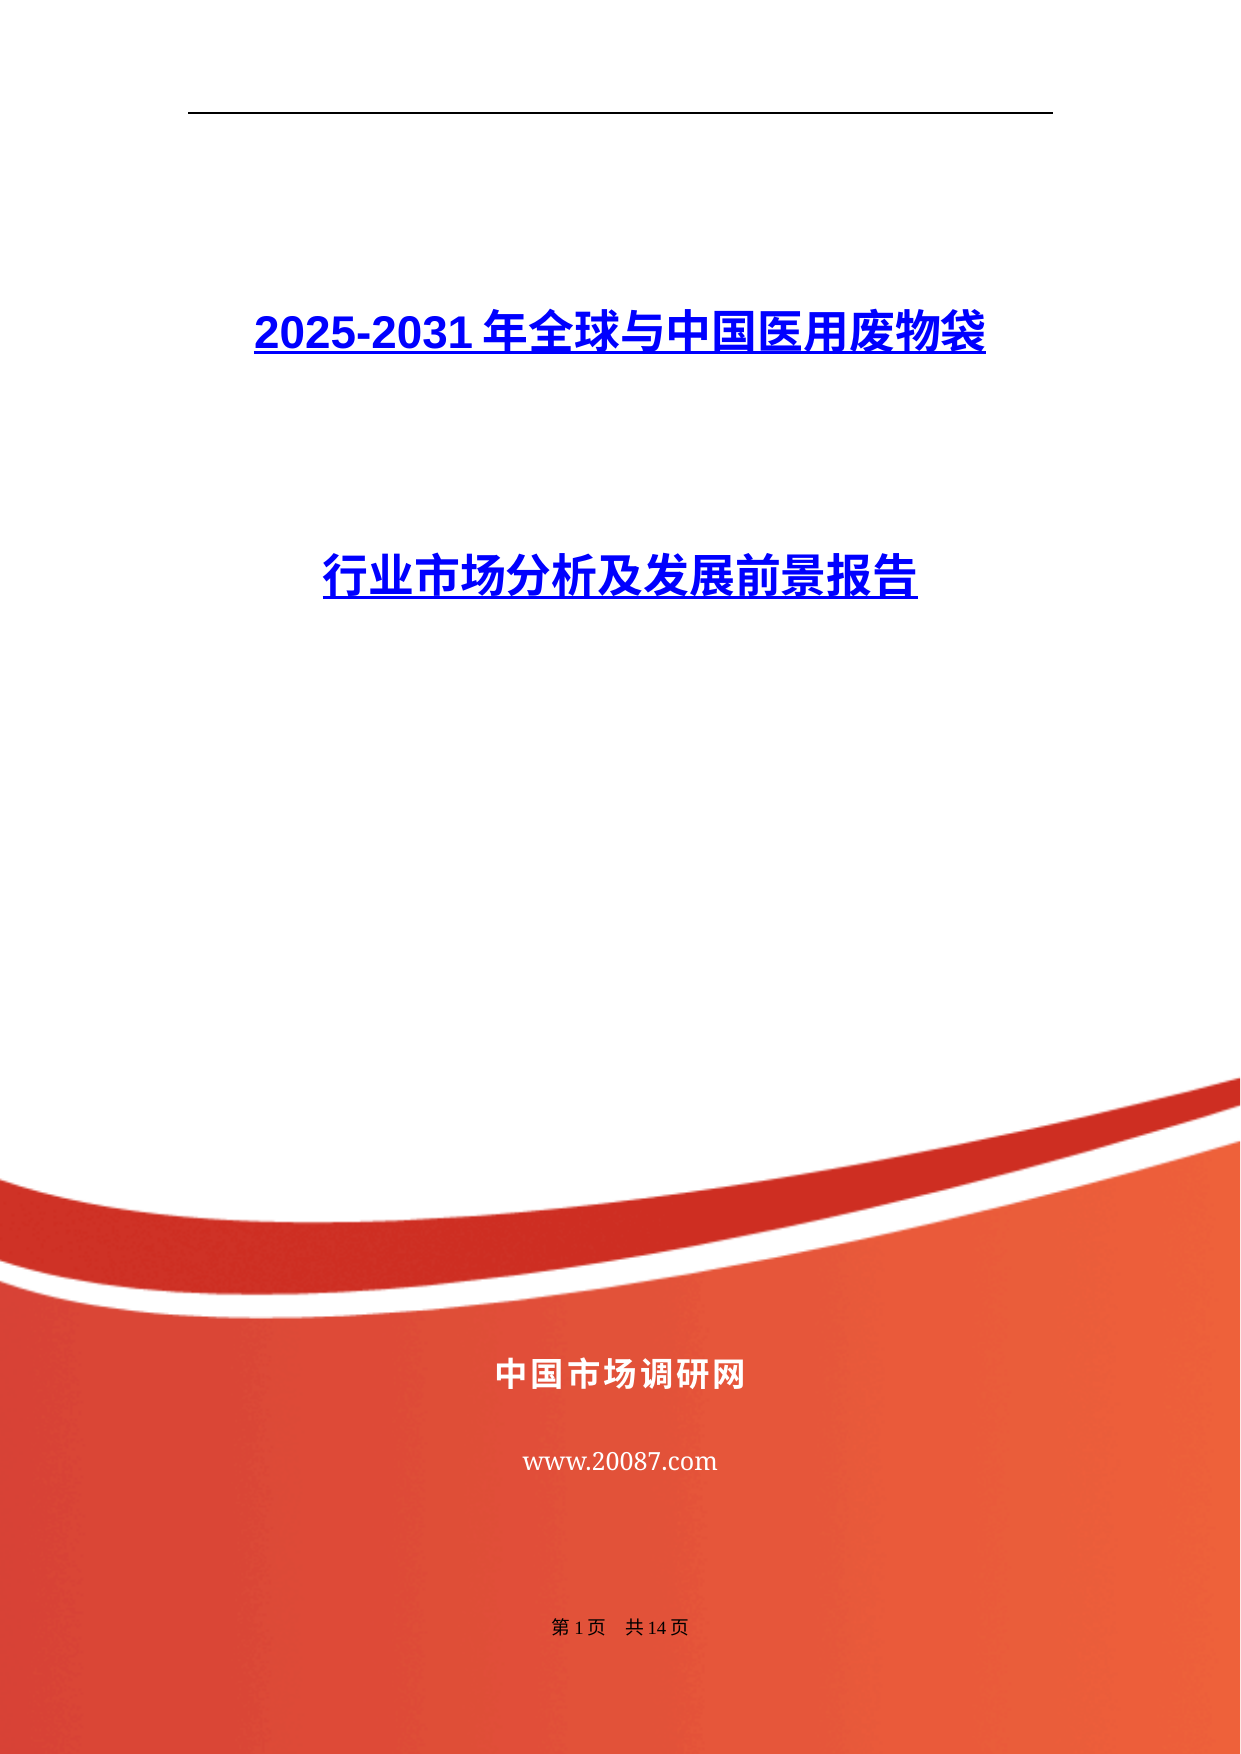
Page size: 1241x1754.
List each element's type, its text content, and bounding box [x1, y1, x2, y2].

text www.20087.com [187, 1428, 1053, 1493]
picture [0, 1006, 1241, 1754]
table_header 2025-2031年全球与中国医用废物袋行业市场分析及发展前景报告 [188, 207, 1053, 773]
subtitle 中国市场调研网 [187, 1339, 1053, 1404]
